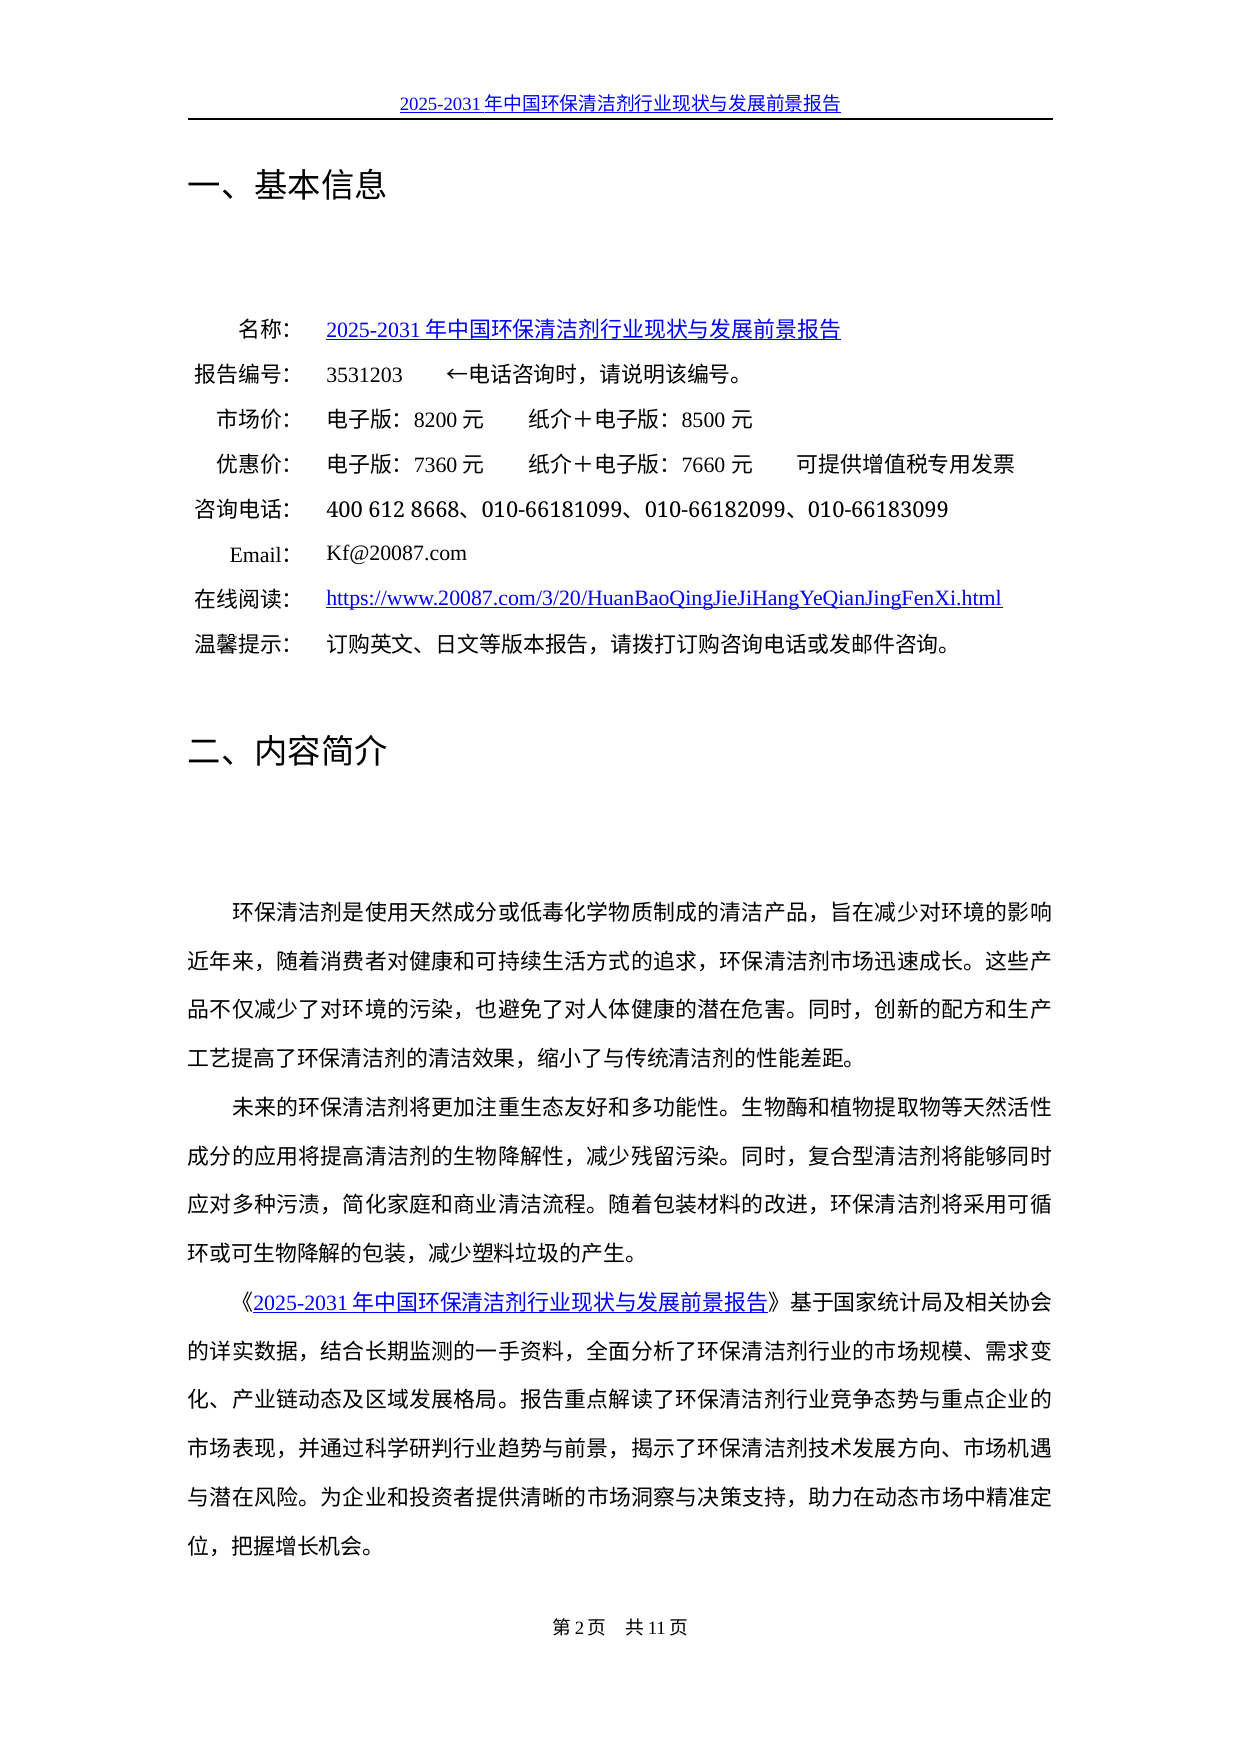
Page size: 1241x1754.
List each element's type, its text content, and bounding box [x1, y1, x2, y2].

table_cell 在线阅读： [167, 582, 315, 627]
table_cell 订购英文、日文等版本报告，请拨打订购咨询电话或发邮件咨询。 [315, 627, 1073, 672]
table_cell 咨询电话： [167, 492, 315, 537]
table_cell 温馨提示： [167, 627, 315, 672]
table_cell [315, 582, 1073, 627]
title 二、内容简介 [187, 717, 1053, 782]
table_cell 电子版：7360 元 纸介＋电子版：7660 元 可提供增值税专用发票 [315, 447, 1073, 492]
table_cell 电子版：8200 元 纸介＋电子版：8500 元 [315, 402, 1073, 447]
table_cell 报告编号： [167, 357, 315, 402]
table_header 名称： [167, 312, 315, 357]
table_cell 优惠价： [167, 447, 315, 492]
table_header 2025-2031年中国环保清洁剂行业现状与发展前景报告 [315, 312, 1073, 357]
table_cell Email： [167, 537, 315, 582]
table_cell 市场价： [167, 402, 315, 447]
table_cell Kf@20087.com [315, 537, 1073, 582]
table_cell 3531203 ←电话咨询时，请说明该编号。 [315, 357, 1073, 402]
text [187, 894, 1053, 1561]
table_cell 400 612 8668、010-66181099、010-66182099、010-66183099 [315, 492, 1073, 537]
title 一、基本信息 [187, 150, 1053, 215]
